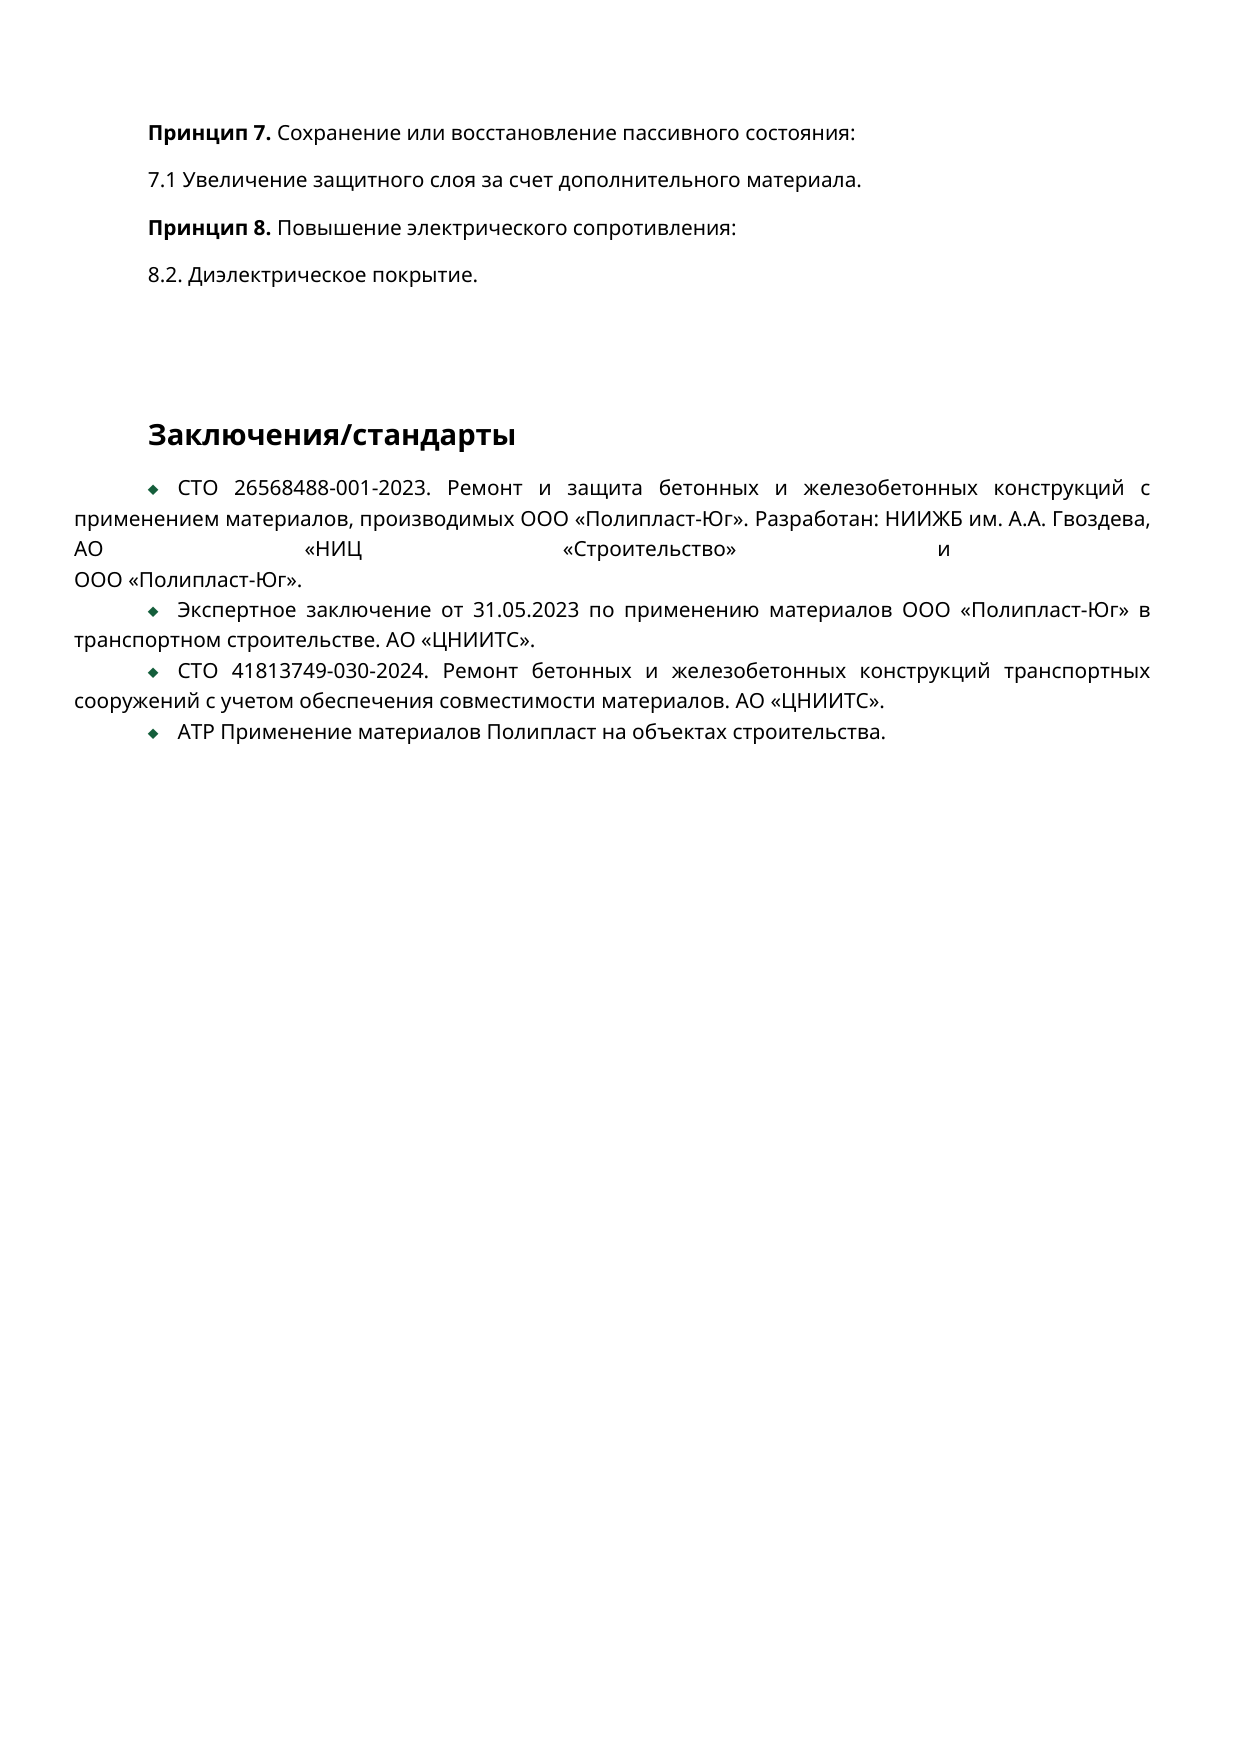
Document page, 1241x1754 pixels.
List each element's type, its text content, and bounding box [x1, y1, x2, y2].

text Принцип 7. Сохранение или восстановление пассивного состояния: [74, 118, 1152, 147]
list СТО 41813749-030-2024. Ремонт бетонных и железобетонных конструкций транспортных сооружений с учетом обеспечения совместимости материалов. АО «ЦНИИТС». [74, 656, 1152, 715]
list Экспертное заключение от 31.05.2023 по применению материалов ООО «Полипласт-Юг» в транспортном строительстве. АО «ЦНИИТС». [74, 595, 1152, 654]
text 8.2. Диэлектрическое покрытие. [74, 260, 1152, 288]
text Заключения/стандарты [74, 414, 1152, 454]
text Принцип 8. Повышение электрического сопротивления: [74, 213, 1152, 241]
list СТО 26568488-001-2023. Ремонт и защита бетонных и железобетонных конструкций с применением материалов, производимых ООО «Полипласт-Юг». Разработан: НИИЖБ им. А.А. Гвоздева, АО «НИЦ «Строительство» и ООО «Полипласт-Юг». [74, 473, 1152, 593]
list АТР Применение материалов Полипласт на объектах строительства. [74, 717, 1152, 745]
text 7.1 Увеличение защитного слоя за счет дополнительного материала. [74, 165, 1152, 194]
